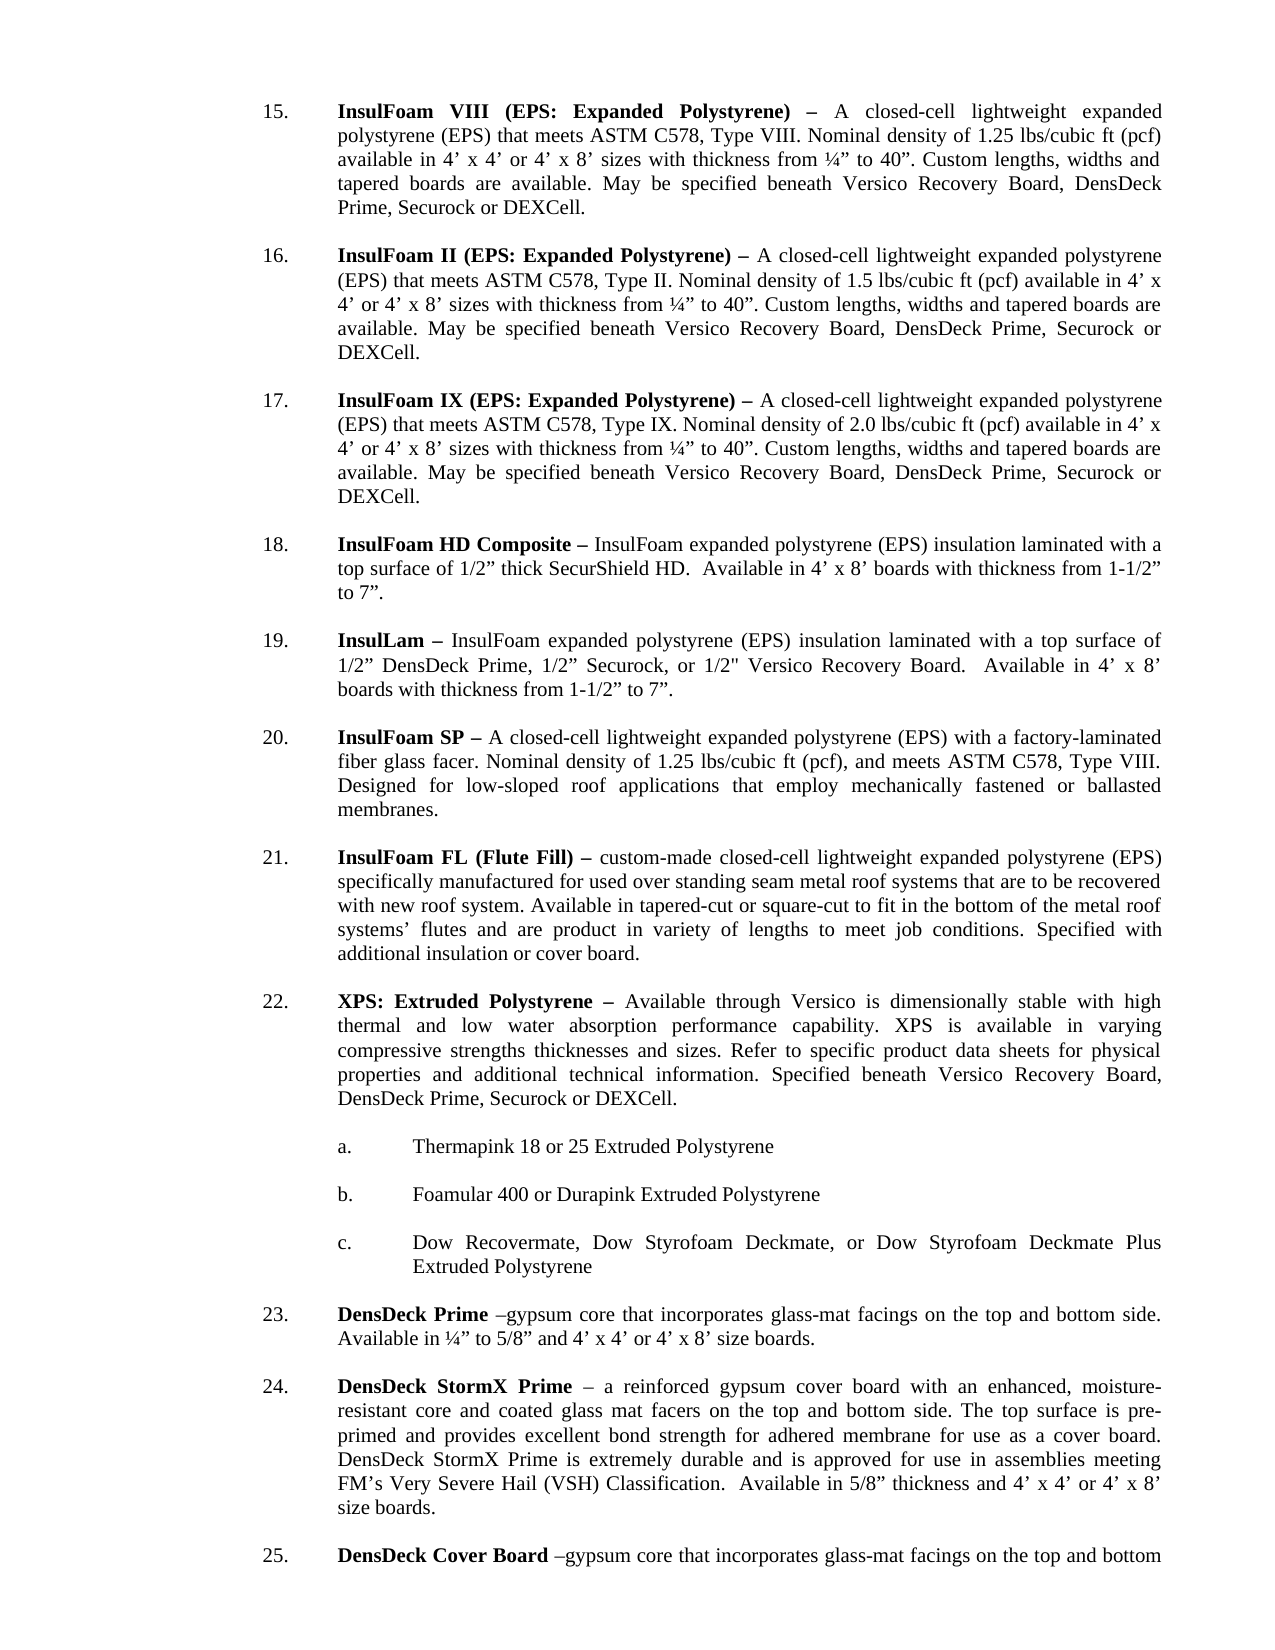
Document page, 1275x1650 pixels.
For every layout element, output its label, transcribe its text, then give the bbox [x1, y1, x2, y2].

list InsulFoam VIII (EPS: Expanded Polystyrene) – A closed-cell lightweight expanded polystyrene (EPS) that meets ASTM C578, Type VIII. Nominal density of 1.25 lbs/cubic ft (pcf) available in 4’ x 4’ or 4’ x 8’ sizes with thickness from ¼” to 40”. Custom lengths, widths and tapered boards are available. May be specified beneath Versico Recovery Board, DensDeck Prime, Securock or DEXCell. [262, 99, 1162, 219]
list Foamular 400 or Durapink Extruded Polystyrene [337, 1182, 1162, 1206]
list InsulLam – InsulFoam expanded polystyrene (EPS) insulation laminated with a top surface of 1/2” DensDeck Prime, 1/2” Securock, or 1/2" Versico Recovery Board. Available in 4’ x 8’ boards with thickness from 1-1/2” to 7”. [262, 628, 1162, 701]
list XPS: Extruded Polystyrene – Available through Versico is dimensionally stable with high thermal and low water absorption performance capability. XPS is available in varying compressive strengths thicknesses and sizes. Refer to specific product data sheets for physical properties and additional technical information. Specified beneath Versico Recovery Board, DensDeck Prime, Securock or DEXCell. [262, 989, 1162, 1110]
list InsulFoam SP – A closed-cell lightweight expanded polystyrene (EPS) with a factory-laminated fiber glass facer. Nominal density of 1.25 lbs/cubic ft (pcf), and meets ASTM C578, Type VIII. Designed for low-sloped roof applications that employ mechanically fastened or ballasted membranes. [262, 725, 1162, 821]
list Thermapink 18 or 25 Extruded Polystyrene [337, 1134, 1162, 1158]
list Dow Recovermate, Dow Styrofoam Deckmate, or Dow Styrofoam Deckmate Plus Extruded Polystyrene [337, 1230, 1162, 1278]
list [262, 1543, 1162, 1567]
list InsulFoam II (EPS: Expanded Polystyrene) – A closed-cell lightweight expanded polystyrene (EPS) that meets ASTM C578, Type II. Nominal density of 1.5 lbs/cubic ft (pcf) available in 4’ x 4’ or 4’ x 8’ sizes with thickness from ¼” to 40”. Custom lengths, widths and tapered boards are available. May be specified beneath Versico Recovery Board, DensDeck Prime, Securock or DEXCell. [262, 243, 1162, 364]
list InsulFoam FL (Flute Fill) – custom-made closed-cell lightweight expanded polystyrene (EPS) specifically manufactured for used over standing seam metal roof systems that are to be recovered with new roof system. Available in tapered-cut or square-cut to fit in the bottom of the metal roof systems’ flutes and are product in variety of lengths to meet job conditions. Specified with additional insulation or cover board. [262, 845, 1162, 965]
list DensDeck StormX Prime – a reinforced gypsum cover board with an enhanced, moisture-resistant core and coated glass mat facers on the top and bottom side. The top surface is pre-primed and provides excellent bond strength for adhered membrane for use as a cover board. DensDeck StormX Prime is extremely durable and is approved for use in assemblies meeting FM’s Very Severe Hail (VSH) Classification. Available in 5/8” thickness and 4’ x 4’ or 4’ x 8’ size boards. [262, 1374, 1162, 1519]
list InsulFoam HD Composite – InsulFoam expanded polystyrene (EPS) insulation laminated with a top surface of 1/2” thick SecurShield HD. Available in 4’ x 8’ boards with thickness from 1-1/2” to 7”. [262, 532, 1162, 604]
list InsulFoam IX (EPS: Expanded Polystyrene) – A closed-cell lightweight expanded polystyrene (EPS) that meets ASTM C578, Type IX. Nominal density of 2.0 lbs/cubic ft (pcf) available in 4’ x 4’ or 4’ x 8’ sizes with thickness from ¼” to 40”. Custom lengths, widths and tapered boards are available. May be specified beneath Versico Recovery Board, DensDeck Prime, Securock or DEXCell. [262, 388, 1162, 508]
list DensDeck Prime –gypsum core that incorporates glass-mat facings on the top and bottom side. Available in ¼” to 5/8” and 4’ x 4’ or 4’ x 8’ size boards. [262, 1302, 1162, 1350]
